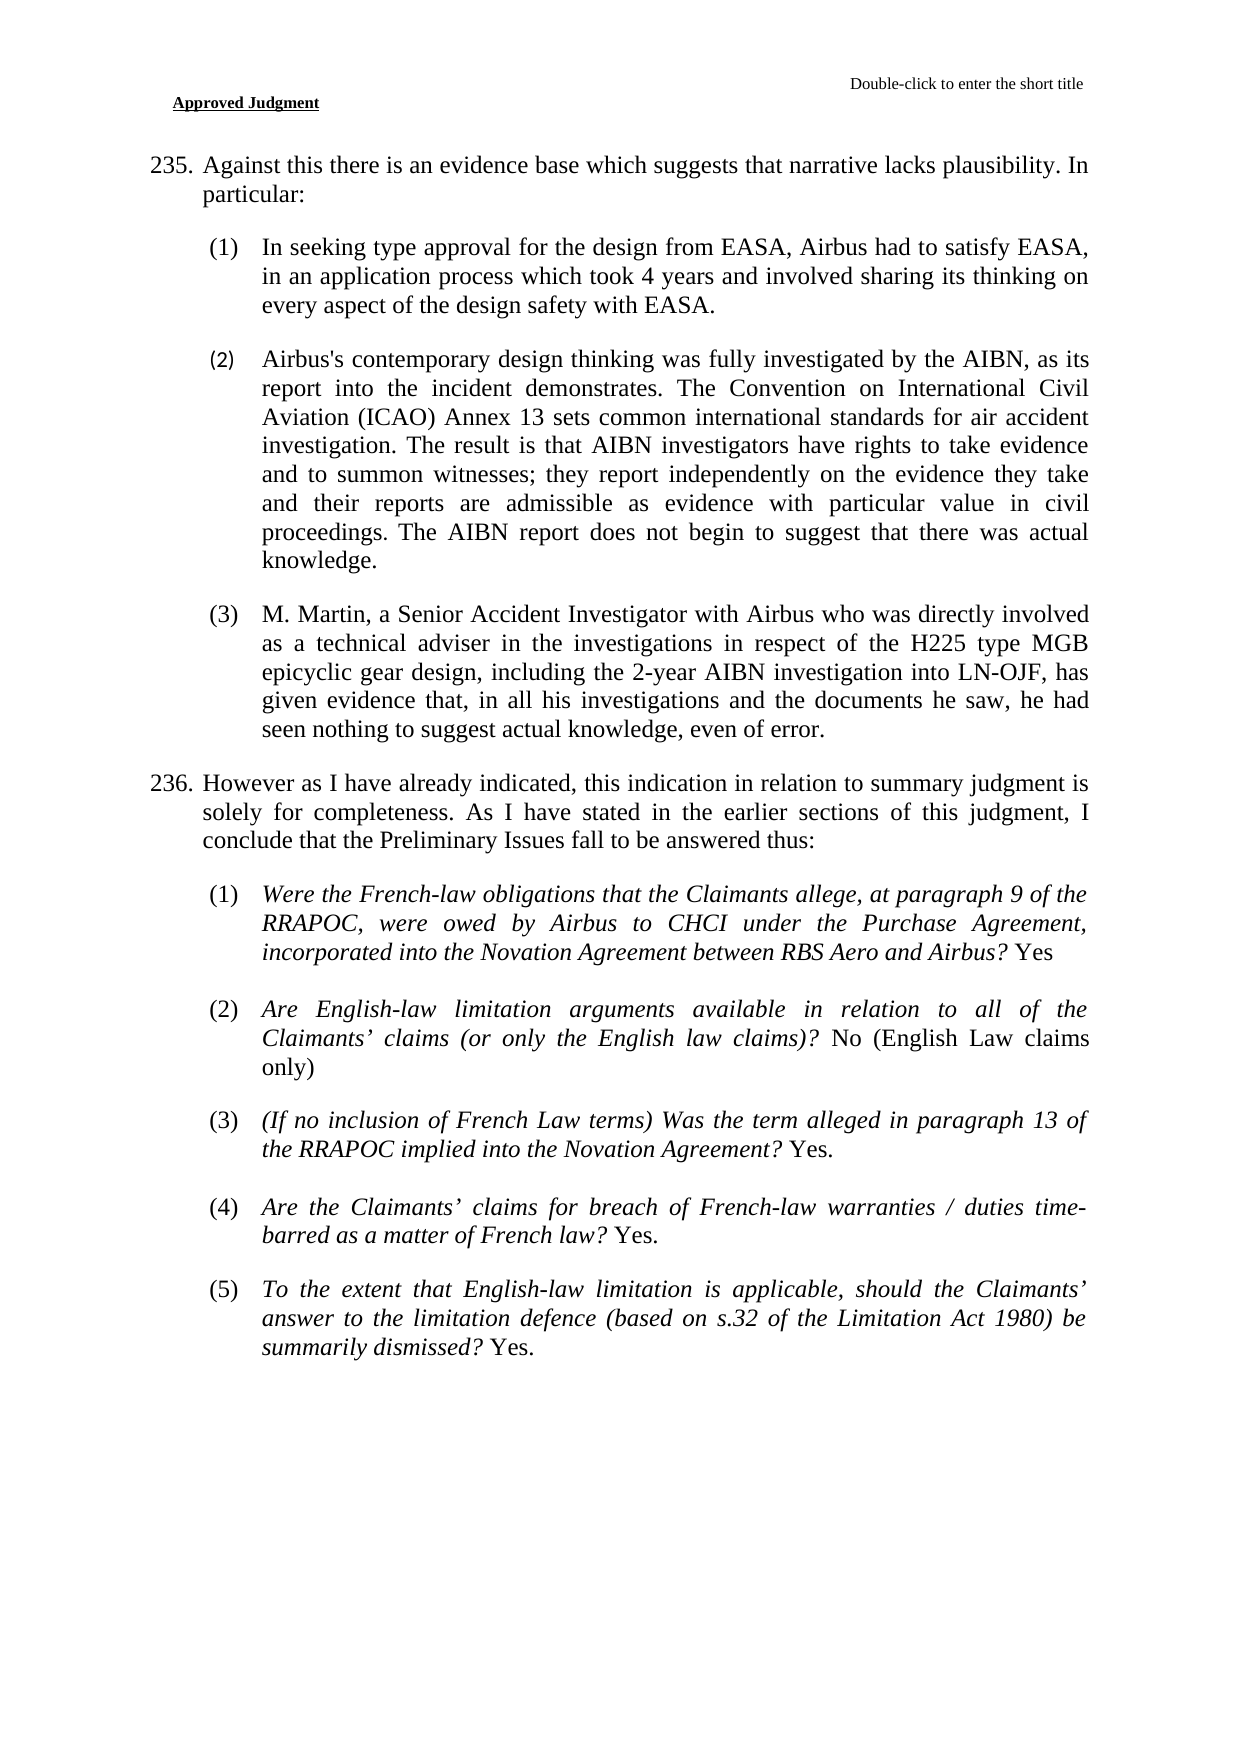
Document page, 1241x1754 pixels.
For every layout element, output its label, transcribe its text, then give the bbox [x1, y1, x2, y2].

list Against this there is an evidence base which suggests that narrative lacks plausibility. In particular: [150, 150, 1090, 207]
list To the extent that English-law limitation is applicable, should the Claimants’ answer to the limitation defence (based on s.32 of the Limitation Act 1980) be summarily dismissed? Yes. [209, 1274, 1090, 1361]
list However as I have already indicated, this indication in relation to summary judgment is solely for completeness. As I have stated in the earlier sections of this judgment, I conclude that the Preliminary Issues fall to be answered thus: [150, 768, 1090, 854]
list (If no inclusion of French Law terms) Was the term alleged in paragraph 13 of the RRAPOC implied into the Novation Agreement? Yes. [209, 1106, 1090, 1163]
list Are English-law limitation arguments available in relation to all of the Claimants’ claims (or only the English law claims)? No (English Law claims only) [209, 994, 1090, 1081]
list M. Martin, a Senior Accident Investigator with Airbus who was directly involved as a technical adviser in the investigations in respect of the H225 type MGB epicyclic gear design, including the 2-year AIBN investigation into LN-OJF, has given evidence that, in all his investigations and the documents he saw, he had seen nothing to suggest actual knowledge, even of error. [209, 599, 1090, 743]
list Were the French-law obligations that the Claimants allege, at paragraph 9 of the RRAPOC, were owed by Airbus to CHCI under the Purchase Agreement, incorporated into the Novation Agreement between RBS Aero and Airbus? Yes [209, 879, 1090, 966]
list Airbus's contemporary design thinking was fully investigated by the AIBN, as its report into the incident demonstrates. The Convention on International Civil Aviation (ICAO) Annex 13 sets common international standards for air accident investigation. The result is that AIBN investigators have rights to take evidence and to summon witnesses; they report independently on the evidence they take and their reports are admissible as evidence with particular value in civil proceedings. The AIBN report does not begin to suggest that there was actual knowledge. [209, 344, 1090, 574]
list In seeking type approval for the design from EASA, Airbus had to satisfy EASA, in an application process which took 4 years and involved sharing its thinking on every aspect of the design safety with EASA. [209, 232, 1090, 319]
list Are the Claimants’ claims for breach of French-law warranties / duties time-barred as a matter of French law? Yes. [209, 1192, 1090, 1249]
